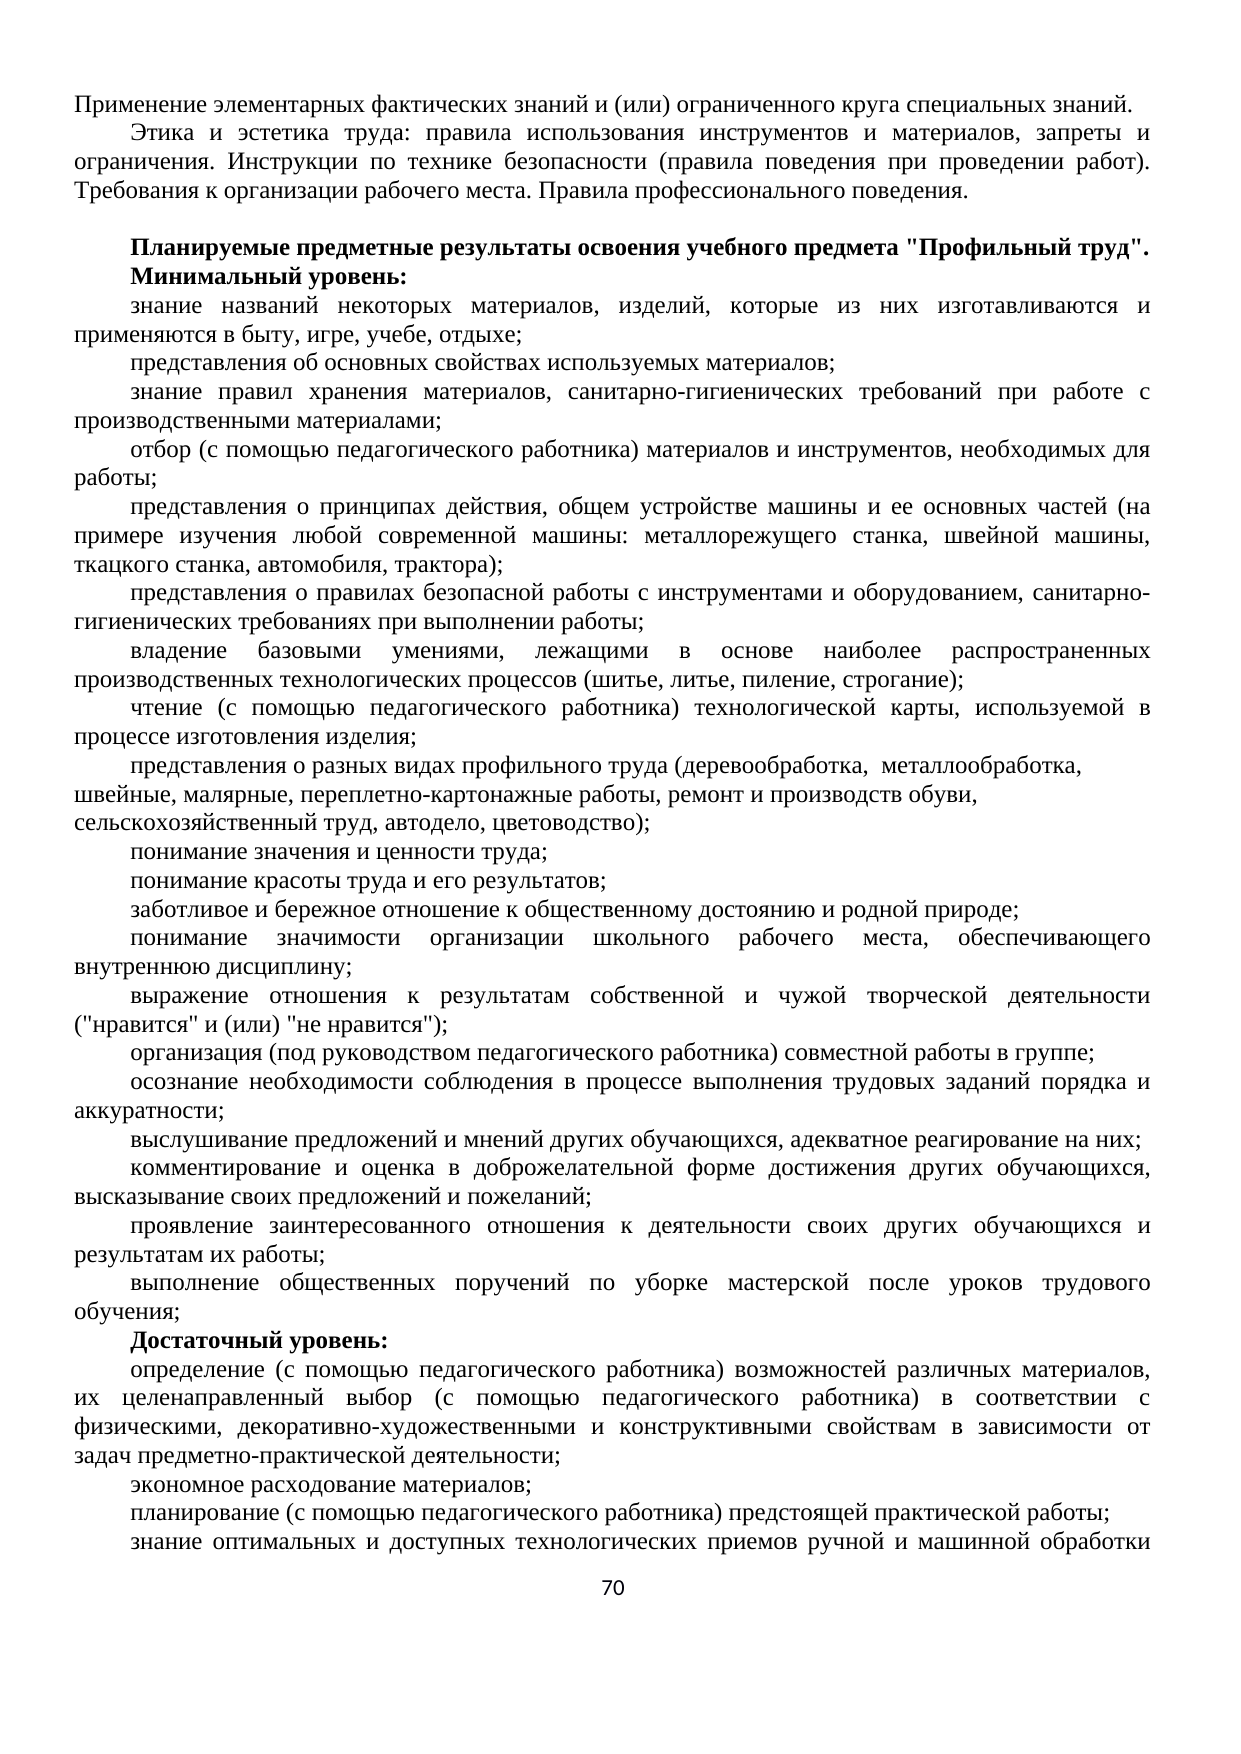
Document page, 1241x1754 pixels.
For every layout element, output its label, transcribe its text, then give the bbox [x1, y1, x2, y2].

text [74, 1526, 1152, 1555]
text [74, 89, 1152, 117]
text проявление заинтересованного отношения к деятельности своих других обучающихся и результатам их работы; [74, 1210, 1152, 1267]
text отбор (с помощью педагогического работника) материалов и инструментов, необходимых для работы; [74, 434, 1152, 491]
text понимание красоты труда и его результатов; [74, 865, 1152, 894]
text Минимальный уровень: [74, 261, 1152, 290]
text Достаточный уровень: [74, 1325, 1152, 1354]
text Планируемые предметные результаты освоения учебного предмета "Профильный труд". [74, 232, 1152, 261]
text представления о принципах действия, общем устройстве машины и ее основных частей (на примере изучения любой современной машины: металлорежущего станка, швейной машины, ткацкого станка, автомобиля, трактора); [74, 491, 1152, 577]
text выполнение общественных поручений по уборке мастерской после уроков трудового обучения; [74, 1267, 1152, 1325]
text выслушивание предложений и мнений других обучающихся, адекватное реагирование на них; [74, 1124, 1152, 1152]
text представления об основных свойствах используемых материалов; [74, 347, 1152, 376]
text осознание необходимости соблюдения в процессе выполнения трудовых заданий порядка и аккуратности; [74, 1066, 1152, 1124]
text чтение (с помощью педагогического работника) технологической карты, используемой в процессе изготовления изделия; [74, 692, 1152, 750]
text представления о правилах безопасной работы с инструментами и оборудованием, санитарно-гигиенических требованиях при выполнении работы; [74, 577, 1152, 635]
text понимание значимости организации школьного рабочего места, обеспечивающего внутреннюю дисциплину; [74, 922, 1152, 980]
text организация (под руководством педагогического работника) совместной работы в группе; [74, 1037, 1152, 1066]
text экономное расходование материалов; [74, 1469, 1152, 1497]
text определение (с помощью педагогического работника) возможностей различных материалов, их целенаправленный выбор (с помощью педагогического работника) в соответствии с физическими, декоративно-художественными и конструктивными свойствам в зависимости от задач предметно-практической деятельности; [74, 1354, 1152, 1469]
text комментирование и оценка в доброжелательной форме достижения других обучающихся, высказывание своих предложений и пожеланий; [74, 1152, 1152, 1210]
text планирование (с помощью педагогического работника) предстоящей практической работы; [74, 1497, 1152, 1526]
text Этика и эстетика труда: правила использования инструментов и материалов, запреты и ограничения. Инструкции по технике безопасности (правила поведения при проведении работ). Требования к организации рабочего места. Правила профессионального поведения. [74, 117, 1152, 204]
text владение базовыми умениями, лежащими в основе наиболее распространенных производственных технологических процессов (шитье, литье, пиление, строгание); [74, 635, 1152, 692]
text знание правил хранения материалов, санитарно-гигиенических требований при работе с производственными материалами; [74, 376, 1152, 434]
text выражение отношения к результатам собственной и чужой творческой деятельности ("нравится" и (или) "не нравится"); [74, 980, 1152, 1037]
text представления о разных видах профильного труда (деревообработка, металлообработка, швейные, малярные, переплетно-картонажные работы, ремонт и производств обуви, сельскохозяйственный труд, автодело, цветоводство); [74, 750, 1152, 836]
text заботливое и бережное отношение к общественному достоянию и родной природе; [74, 894, 1152, 922]
text понимание значения и ценности труда; [74, 836, 1152, 865]
text знание названий некоторых материалов, изделий, которые из них изготавливаются и применяются в быту, игре, учебе, отдыхе; [74, 290, 1152, 347]
